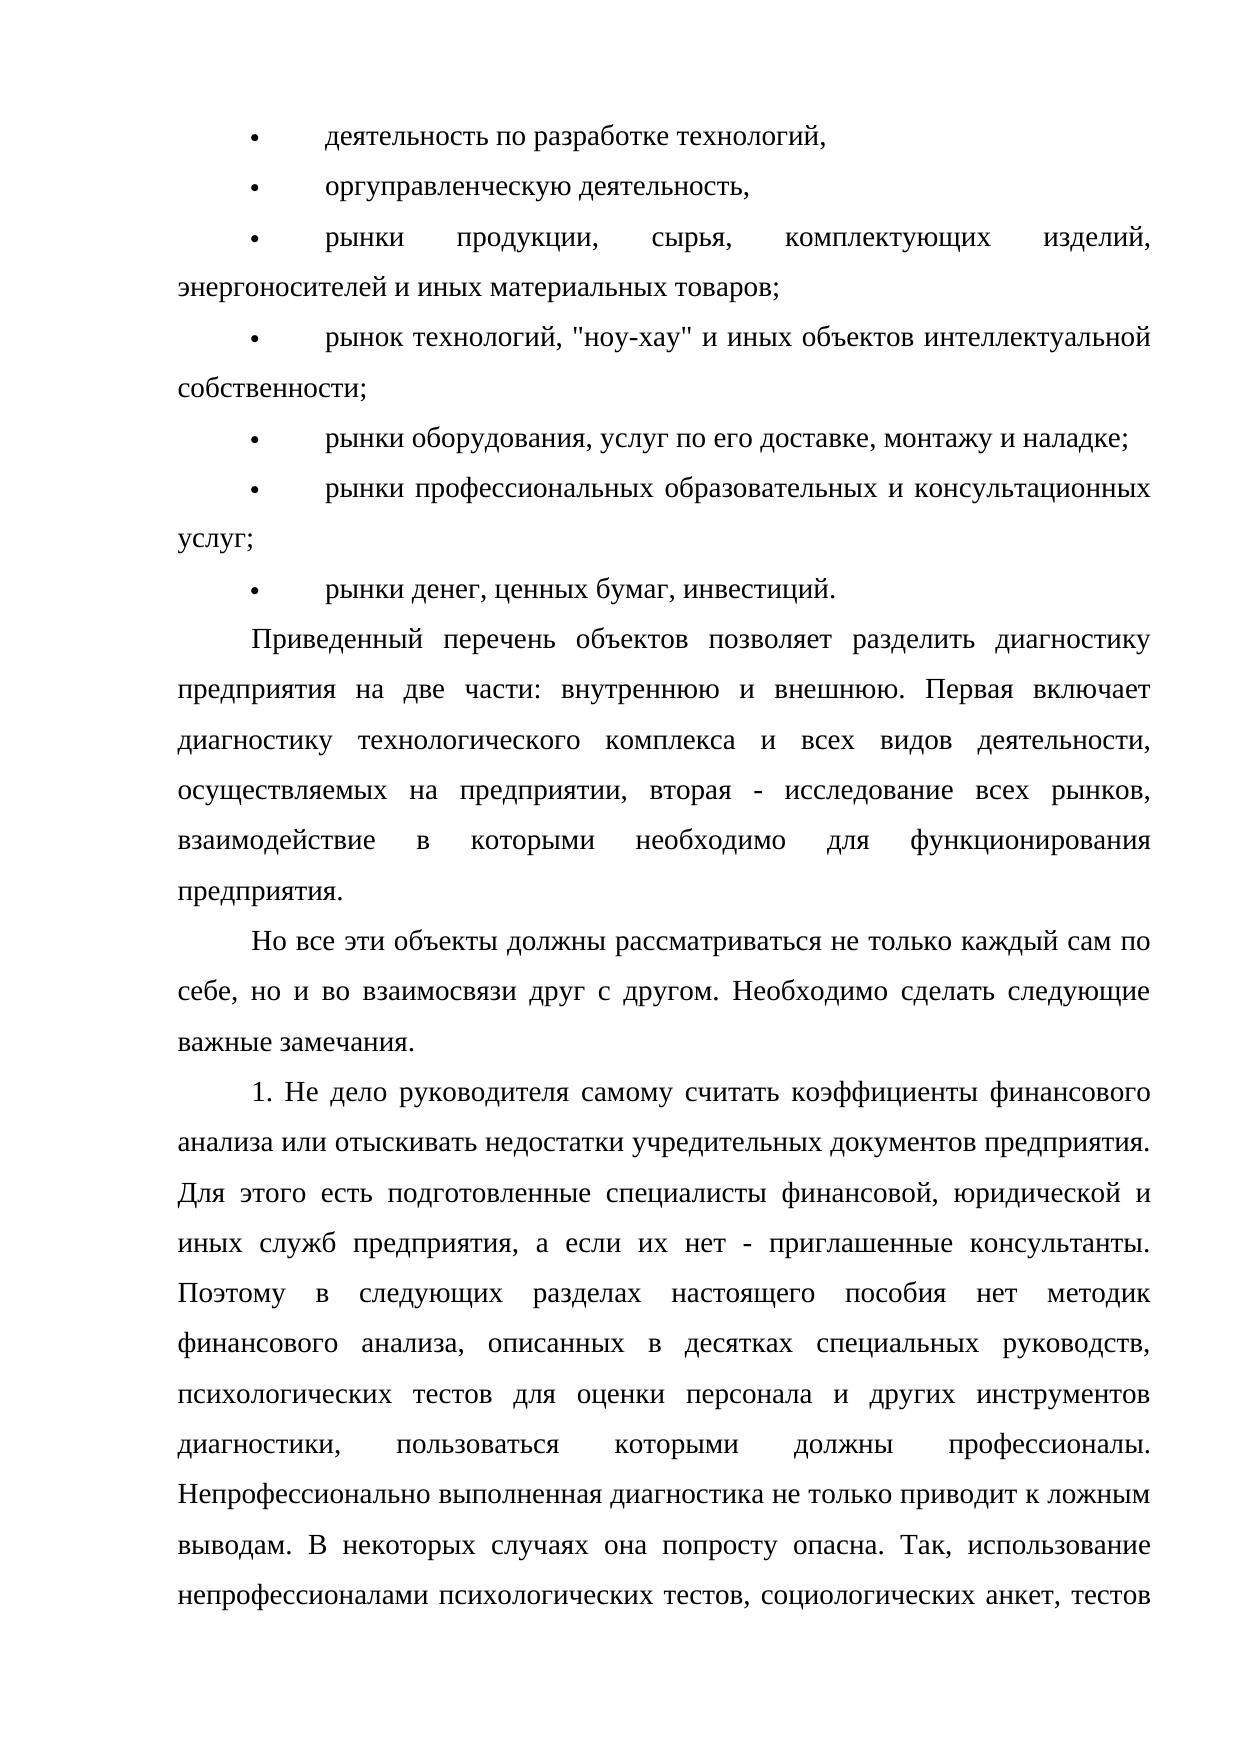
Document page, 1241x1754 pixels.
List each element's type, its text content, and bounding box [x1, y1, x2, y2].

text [177, 1074, 1152, 1611]
list оргуправленческую деятельность, [177, 168, 1152, 202]
list рынки оборудования, услуг по его доставке, монтажу и наладке; [177, 420, 1152, 453]
text Приведенный перечень объектов позволяет разделить диагностику предприятия на две части: внутреннюю и внешнюю. Первая включает диагностику технологического комплекса и всех видов деятельности, осуществляемых на предприятии, вторая - исследование всех рынков, взаимодействие в которыми необходимо для функционирования предприятия. [177, 621, 1152, 906]
list рынки денег, ценных бумаг, инвестиций. [177, 571, 1152, 604]
list рынки профессиональных образовательных и консультационных услуг; [177, 470, 1152, 554]
list деятельность по разработке технологий, [177, 118, 1152, 152]
text Но все эти объекты должны рассматриваться не только каждый сам по себе, но и во взаимосвязи друг с другом. Необходимо сделать следующие важные замечания. [177, 923, 1152, 1057]
list рынок технологий, "ноу-хау" и иных объектов интеллектуальной собственности; [177, 319, 1152, 403]
list рынки продукции, сырья, комплектующих изделий, энергоносителей и иных материальных товаров; [177, 219, 1152, 303]
